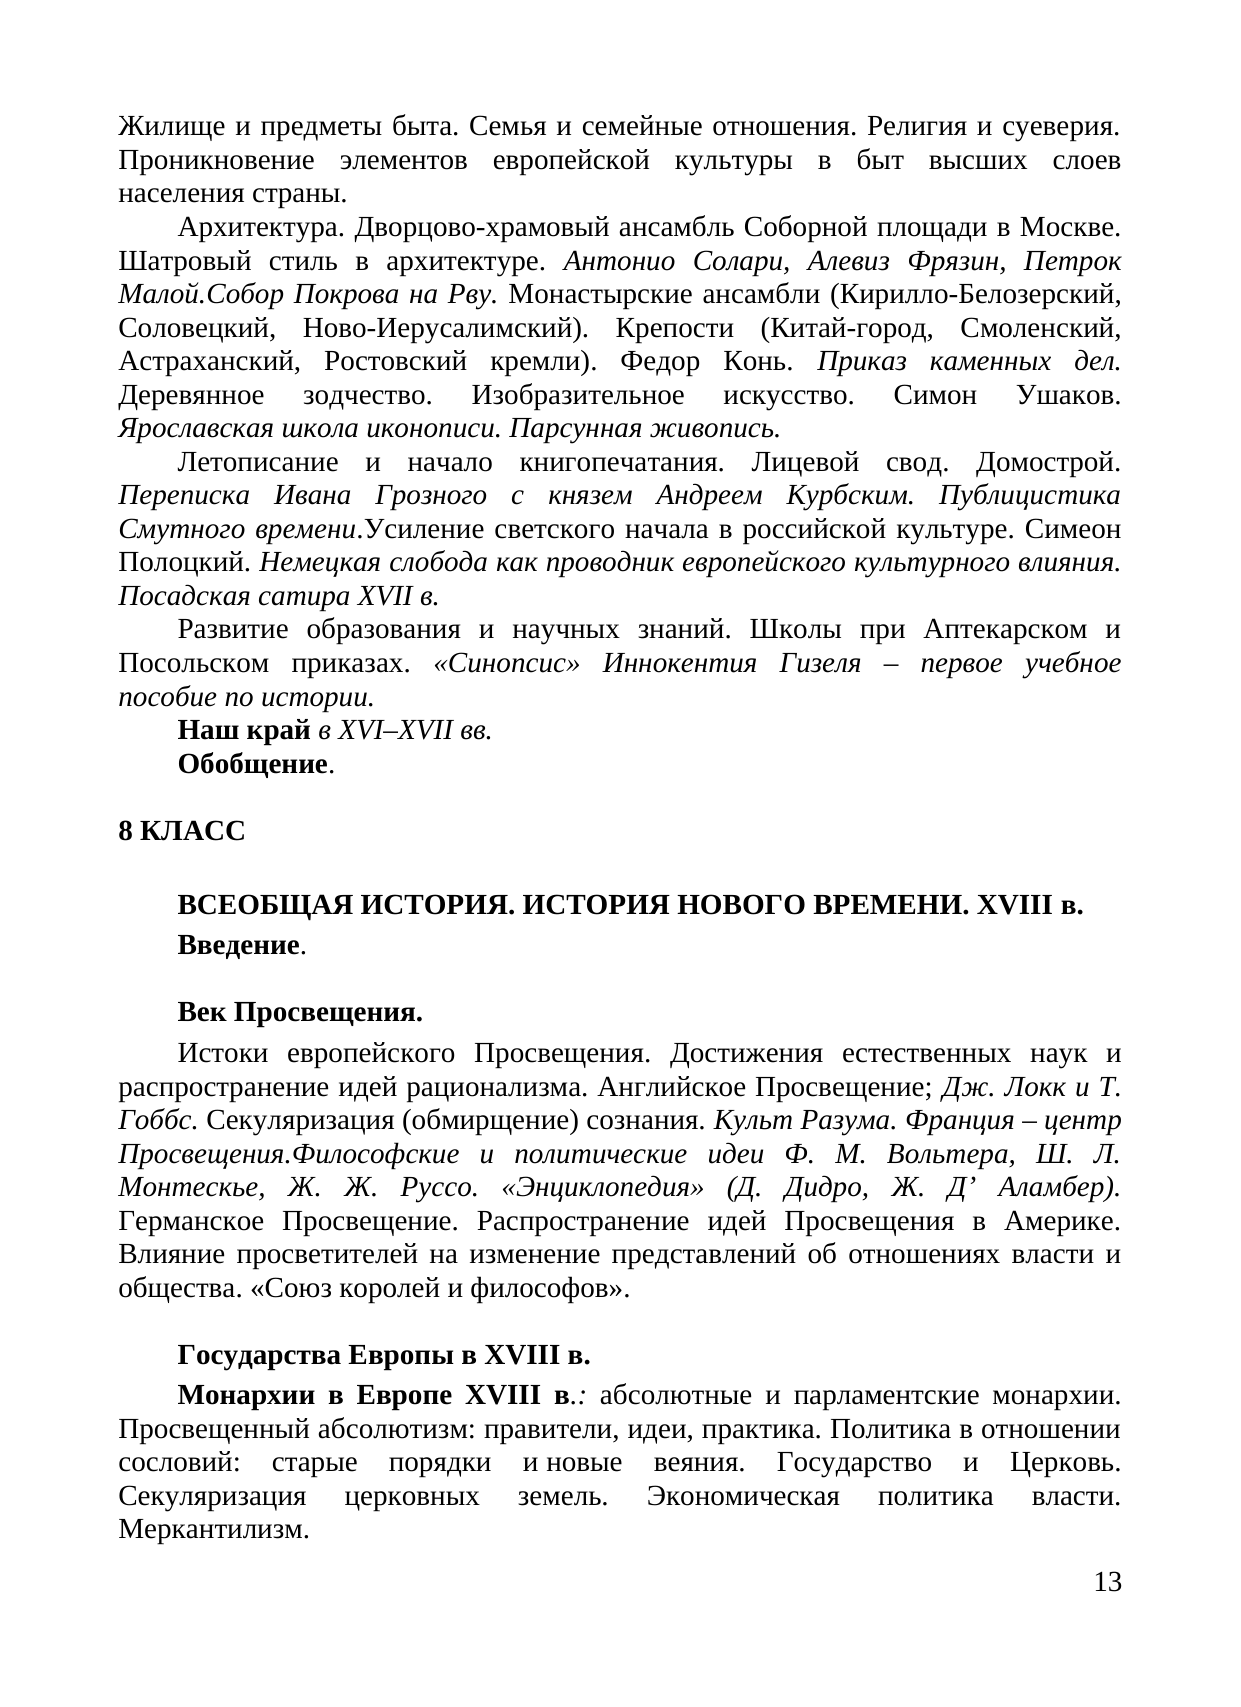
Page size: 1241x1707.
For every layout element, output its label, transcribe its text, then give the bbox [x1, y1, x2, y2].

text Архитектура. Дворцово-храмовый ансамбль Соборной площади в Москве. Шатровый стиль в архитектуре. Антонио Солари, Алевиз Фрязин, Петрок Малой.Собор Покрова на Рву. Монастырские ансамбли (Кирилло-Белозерский, Соловецкий, Ново-Иерусалимский). Крепости (Китай-город, Смоленский, Астраханский, Ростовский кремли). Федор Конь. Приказ каменных дел. Деревянное зодчество. Изобразительное искусство. Симон Ушаков. Ярославская школа иконописи. Парсунная живопись. [118, 209, 1122, 444]
text Наш край в XVI–XVII вв. [118, 712, 1122, 746]
text Монархии в Европе XVIII в.: абсолютные и парламентские монархии. Просвещенный абсолютизм: правители, идеи, практика. Политика в отношении сословий: старые порядки и новые веяния. Государство и Церковь. Секуляризация церковных земель. Экономическая политика власти. Меркантилизм. [118, 1377, 1122, 1545]
text Истоки европейского Просвещения. Достижения естественных наук и распространение идей рационализма. Английское Просвещение; Дж. Локк и Т. Гоббс. Секуляризация (обмирщение) сознания. Культ Разума. Франция – центр Просвещения.Философские и политические идеи Ф. М. Вольтера, Ш. Л. Монтескье, Ж. Ж. Руссо. «Энциклопедия» (Д. Дидро, Ж. Д’ Аламбер). Германское Просвещение. Распространение идей Просвещения в Америке. Влияние просветителей на изменение представлений об отношениях власти и общества. «Союз королей и философов». [118, 1035, 1122, 1303]
text Государства Европы в XVIII в. [118, 1337, 1122, 1377]
text Обобщение. [118, 746, 1122, 779]
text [118, 108, 1122, 209]
text 8 КЛАСС [118, 813, 1122, 853]
text Век Просвещения. [118, 994, 1122, 1035]
text Всеобщая история. История Нового времени. XVIII в. [118, 887, 1122, 927]
text Развитие образования и научных знаний. Школы при Аптекарском и Посольском приказах. «Синопсис» Иннокентия Гизеля – первое учебное пособие по истории. [118, 612, 1122, 712]
text Летописание и начало книгопечатания. Лицевой свод. Домострой. Переписка Ивана Грозного с князем Андреем Курбским. Публицистика Смутного времени.Усиление светского начала в российской культуре. Симеон Полоцкий. Немецкая слобода как проводник европейского культурного влияния. Посадская сатира XVII в. [118, 444, 1122, 612]
text Введение. [118, 927, 1122, 961]
